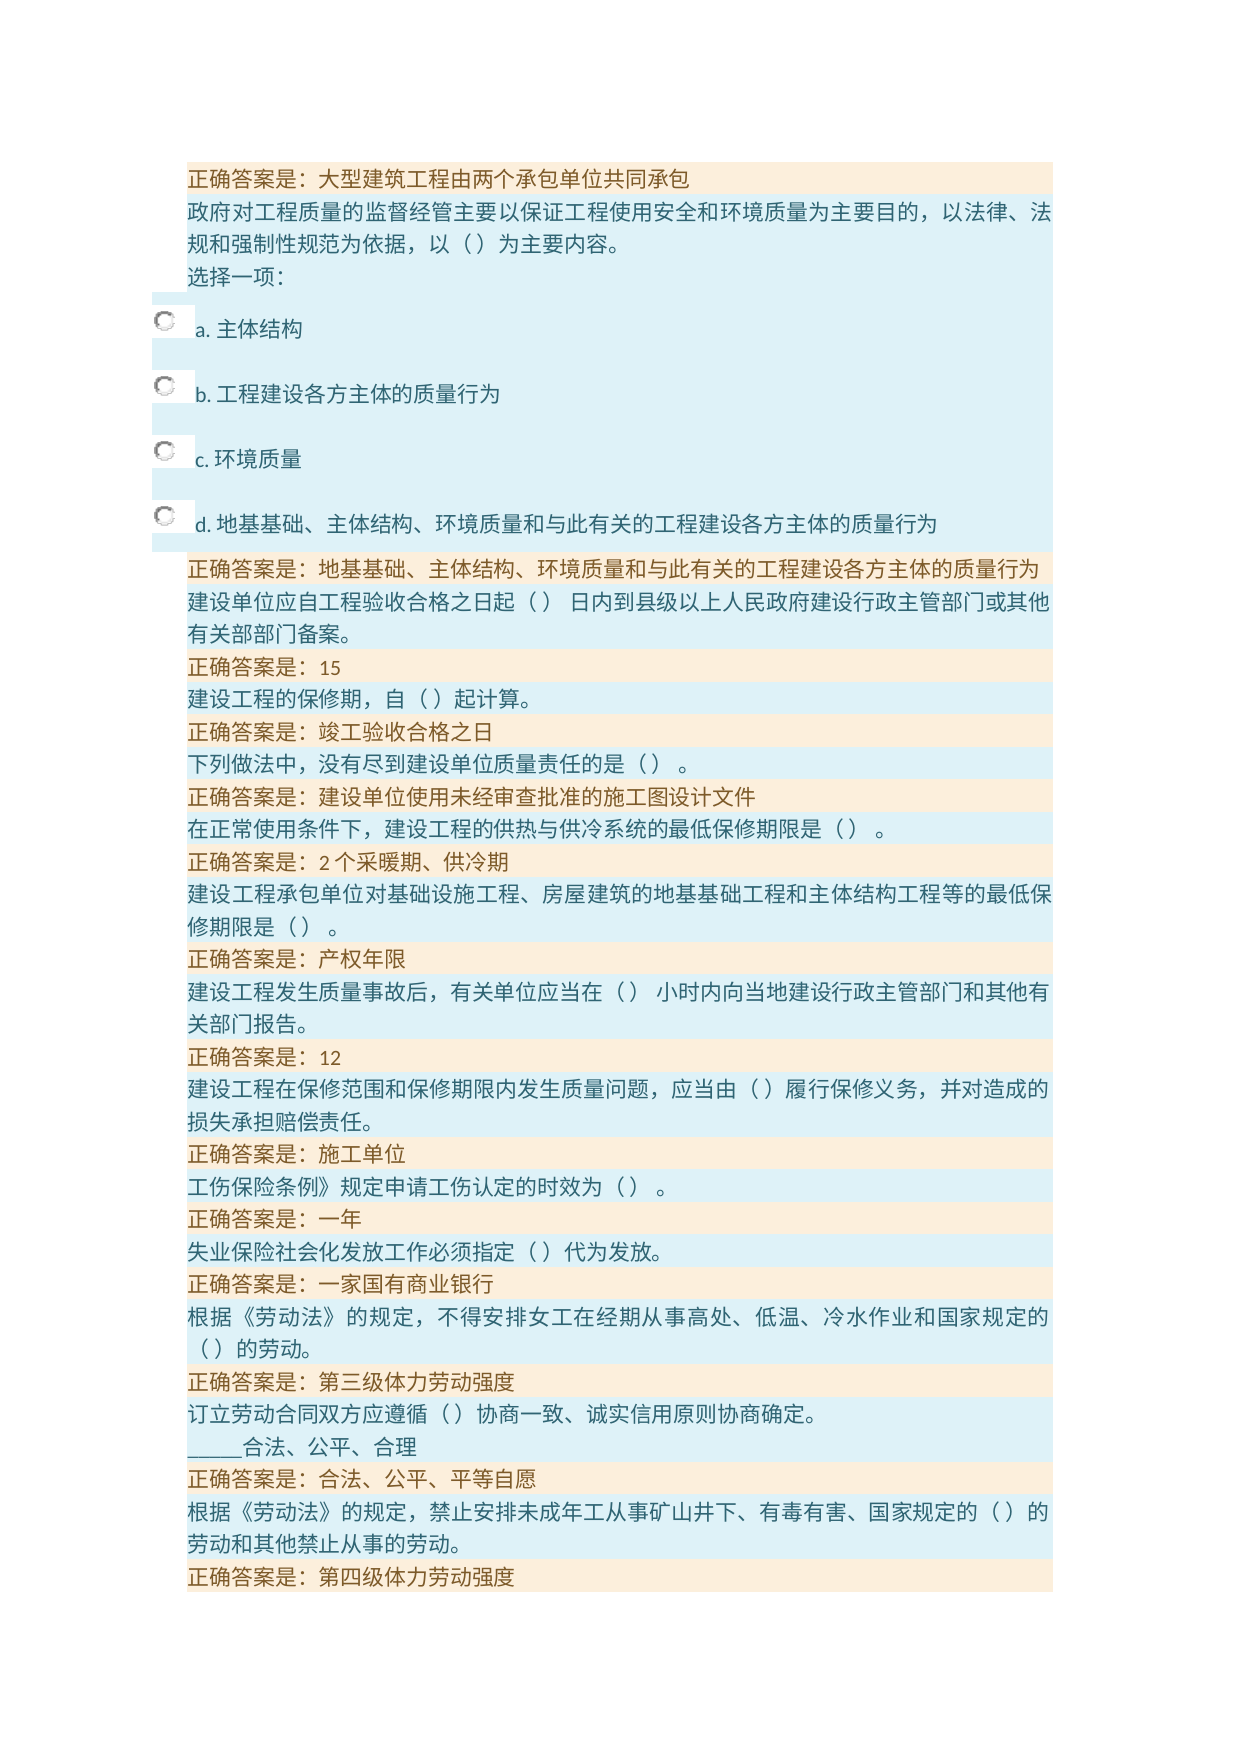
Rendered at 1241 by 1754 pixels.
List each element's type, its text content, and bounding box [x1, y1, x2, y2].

text 正确答案是：产权年限 [187, 942, 1053, 974]
text 正确答案是：地基基础、主体结构、环境质量和与此有关的工程建设各方主体的质量行为 [187, 552, 1053, 584]
text 失业保险社会化发放工作必须指定（ ）代为发放。 [187, 1234, 1053, 1267]
text 建设工程承包单位对基础设施工程、房屋建筑的地基基础工程和主体结构工程等的最低保修期限是（ ） 。 [187, 877, 1053, 942]
text 选择一项： [187, 259, 1053, 292]
text 建设工程在保修范围和保修期限内发生质量问题，应当由（ ）履行保修义务，并对造成的损失承担赔偿责任。 [187, 1072, 1053, 1137]
text 正确答案是：一家国有商业银行 [187, 1267, 1053, 1299]
text 根据《劳动法》的规定，不得安排女工在经期从事高处、低温、冷水作业和国家规定的（ ）的劳动。 [187, 1299, 1053, 1364]
text c. 环境质量 [152, 422, 1053, 487]
text a. 主体结构 [152, 292, 1053, 357]
text 正确答案是：一年 [187, 1202, 1053, 1234]
text 正确答案是：施工单位 [187, 1137, 1053, 1169]
text 正确答案是：竣工验收合格之日 [187, 714, 1053, 747]
text 正确答案是：第三级体力劳动强度 [187, 1364, 1053, 1397]
text 正确答案是：12 [187, 1039, 1053, 1072]
text 建设工程的保修期，自（ ）起计算。 [187, 682, 1053, 714]
text 订立劳动合同双方应遵循（ ）协商一致、诚实信用原则协商确定。 _____合法、公平、合理 [187, 1397, 1053, 1462]
text 正确答案是：15 [187, 649, 1053, 682]
text 正确答案是：合法、公平、平等自愿 [187, 1462, 1053, 1494]
text 正确答案是：建设单位使用未经审查批准的施工图设计文件 [187, 779, 1053, 812]
text 建设工程发生质量事故后，有关单位应当在（ ） 小时内向当地建设行政主管部门和其他有关部门报告。 [187, 974, 1053, 1039]
text 政府对工程质量的监督经管主要以保证工程使用安全和环境质量为主要目的，以法律、法规和强制性规范为依据，以（ ）为主要内容。 [187, 194, 1053, 259]
text 根据《劳动法》的规定，禁止安排未成年工从事矿山井下、有毒有害、国家规定的（ ）的劳动和其他禁止从事的劳动。 [187, 1494, 1053, 1559]
text 下列做法中，没有尽到建设单位质量责任的是（ ） 。 [187, 747, 1053, 779]
text 正确答案是：2个采暖期、供冷期 [187, 844, 1053, 877]
text 工伤保险条例》规定申请工伤认定的时效为（ ） 。 [187, 1169, 1053, 1202]
text 正确答案是：大型建筑工程由两个承包单位共同承包 [187, 162, 1053, 194]
text 建设单位应自工程验收合格之日起（ ） 日内到县级以上人民政府建设行政主管部门或其他有关部部门备案。 [187, 584, 1053, 649]
text d. 地基基础、主体结构、环境质量和与此有关的工程建设各方主体的质量行为 [152, 487, 1053, 552]
text 正确答案是：第四级体力劳动强度 [187, 1559, 1053, 1592]
text b. 工程建设各方主体的质量行为 [152, 357, 1053, 422]
text 在正常使用条件下，建设工程的供热与供冷系统的最低保修期限是（ ） 。 [187, 812, 1053, 844]
